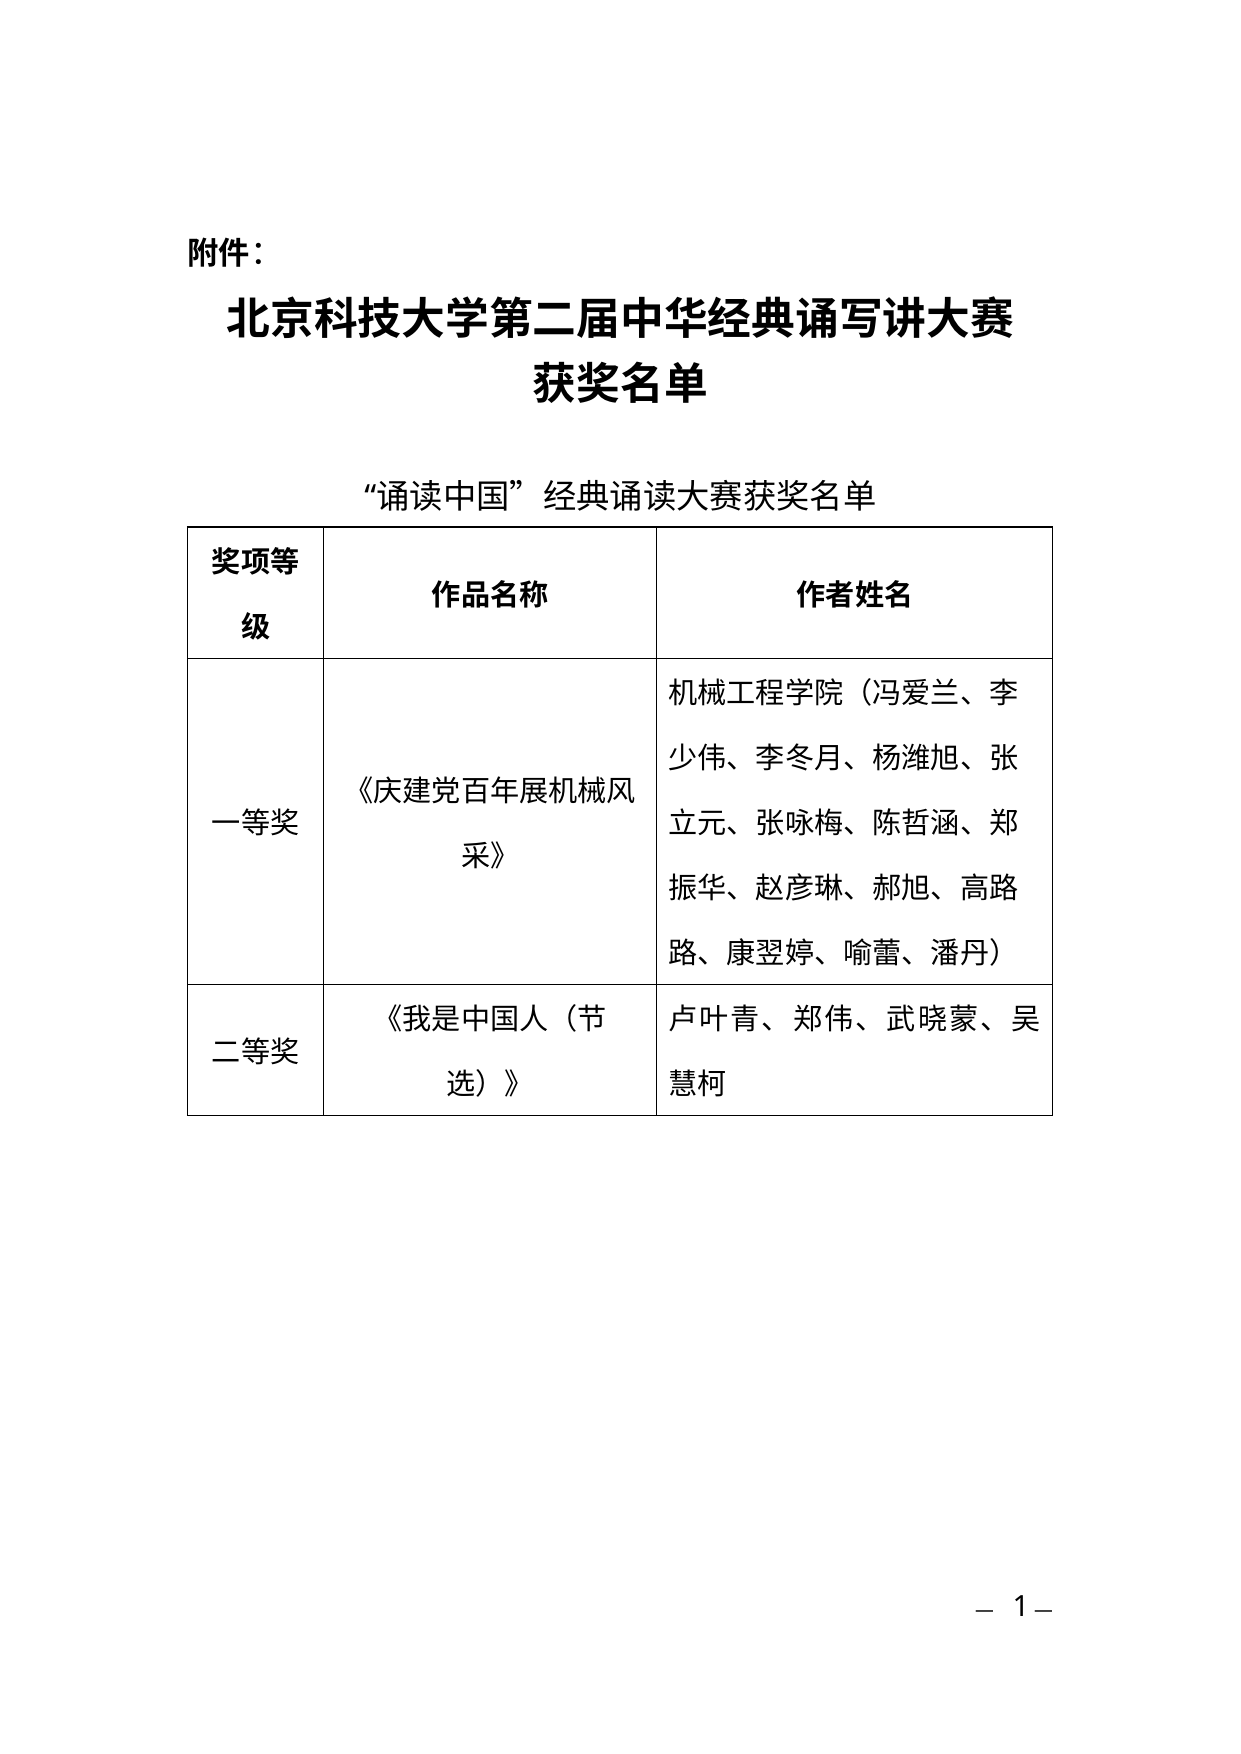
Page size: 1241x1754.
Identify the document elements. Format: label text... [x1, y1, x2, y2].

table_cell 二等奖 [188, 985, 323, 1114]
table_header 作者姓名 [657, 528, 1052, 657]
text 获奖名单 [187, 348, 1053, 413]
table_cell 《庆建党百年展机械风采》 [324, 659, 656, 983]
table_cell 一等奖 [188, 659, 323, 983]
table_cell 机械工程学院（冯爱兰、李少伟、李冬月、杨潍旭、张立元、张咏梅、陈哲涵、郑振华、赵彦琳、郝旭、高路路、康翌婷、喻蕾、潘丹） [657, 659, 1052, 983]
table_cell 《我是中国人（节选）》 [324, 985, 656, 1114]
text 北京科技大学第二届中华经典诵写讲大赛 [187, 283, 1053, 348]
table_header 奖项等级 [188, 528, 323, 657]
text 附件： [187, 218, 1053, 283]
table_header 作品名称 [324, 528, 656, 657]
text “诵读中国”经典诵读大赛获奖名单 [187, 461, 1053, 526]
table_cell 卢叶青、郑伟、武晓蒙、吴慧柯 [657, 985, 1052, 1114]
